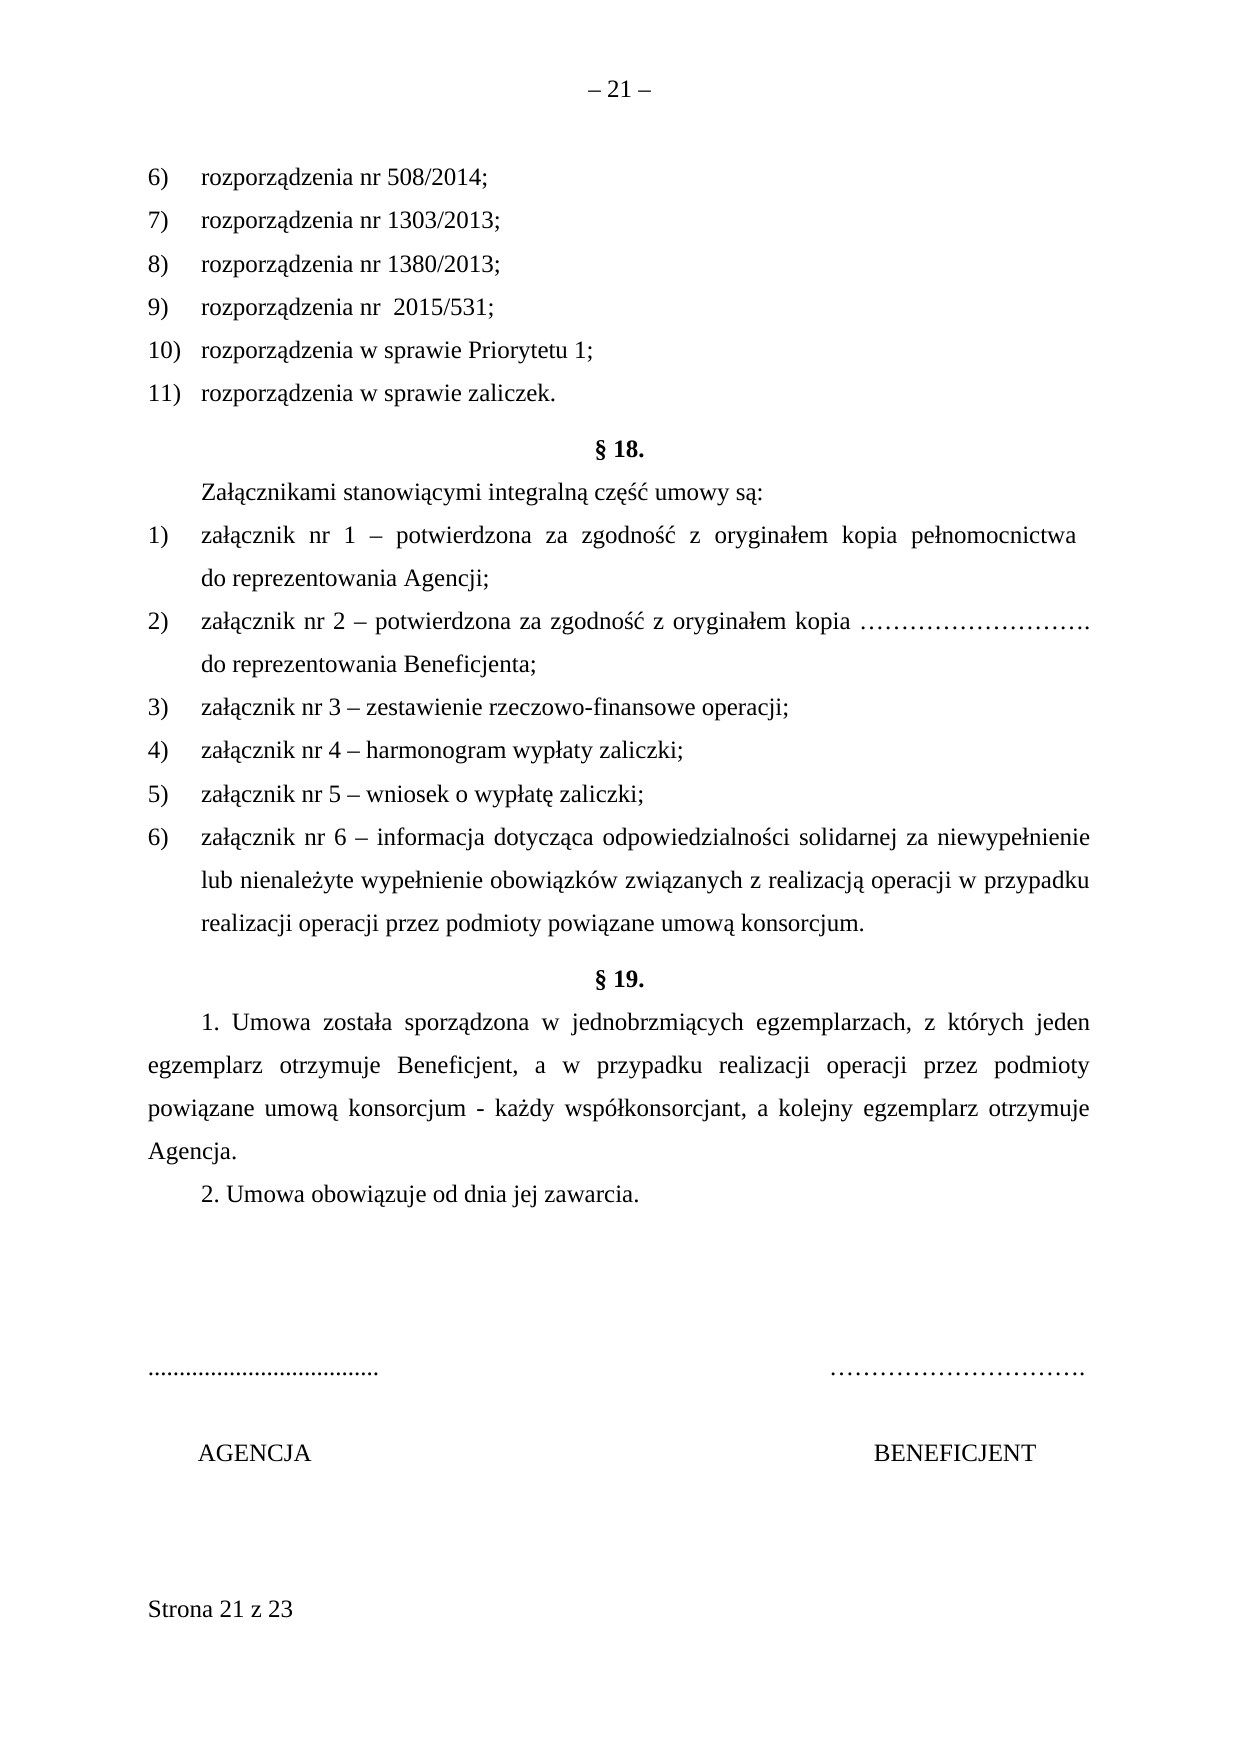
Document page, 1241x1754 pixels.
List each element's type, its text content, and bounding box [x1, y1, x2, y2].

text 4) załącznik nr 4 – harmonogram wypłaty zaliczki; [148, 736, 1091, 764]
text 1) załącznik nr 1 – potwierdzona za zgodność z oryginałem kopia pełnomocnictwa do reprezentowania Agencji; [148, 520, 1091, 592]
text Załącznikami stanowiącymi integralną część umowy są: [148, 477, 1091, 506]
text 5) załącznik nr 5 – wniosek o wypłatę zaliczki; [148, 779, 1091, 807]
text 1. Umowa została sporządzona w jednobrzmiących egzemplarzach, z których jeden egzemplarz otrzymuje Beneficjent, a w przypadku realizacji operacji przez podmioty powiązane umową konsorcjum - każdy współkonsorcjant, a kolejny egzemplarz otrzymuje Agencja. [148, 1007, 1091, 1165]
text 8) rozporządzenia nr 1380/2013; [148, 249, 1091, 277]
text § 19. [148, 964, 1091, 992]
text 7) rozporządzenia nr 1303/2013; [148, 206, 1091, 234]
text § 18. [148, 434, 1091, 462]
text 2) załącznik nr 2 – potwierdzona za zgodność z oryginałem kopia ………………………. do reprezentowania Beneficjenta; [148, 606, 1091, 678]
text 3) załącznik nr 3 – zestawienie rzeczowo-finansowe operacji; [148, 692, 1091, 721]
text 9) rozporządzenia nr 2015/531; [148, 292, 1091, 321]
text ..................................... …………………………. [148, 1352, 1091, 1424]
text 2. Umowa obowiązuje od dnia jej zawarcia. [148, 1179, 1091, 1208]
text 6) załącznik nr 6 – informacja dotycząca odpowiedzialności solidarnej za niewypełnienie lub nienależyte wypełnienie obowiązków związanych z realizacją operacji w przypadku realizacji operacji przez podmioty powiązane umową konsorcjum. [148, 822, 1091, 937]
text AGENCJA BENEFICJENT [148, 1438, 1091, 1467]
text 10) rozporządzenia w sprawie Priorytetu 1; [148, 335, 1091, 364]
text 6) rozporządzenia nr 508/2014; [148, 162, 1091, 191]
text 11) rozporządzenia w sprawie zaliczek. [148, 378, 1091, 407]
